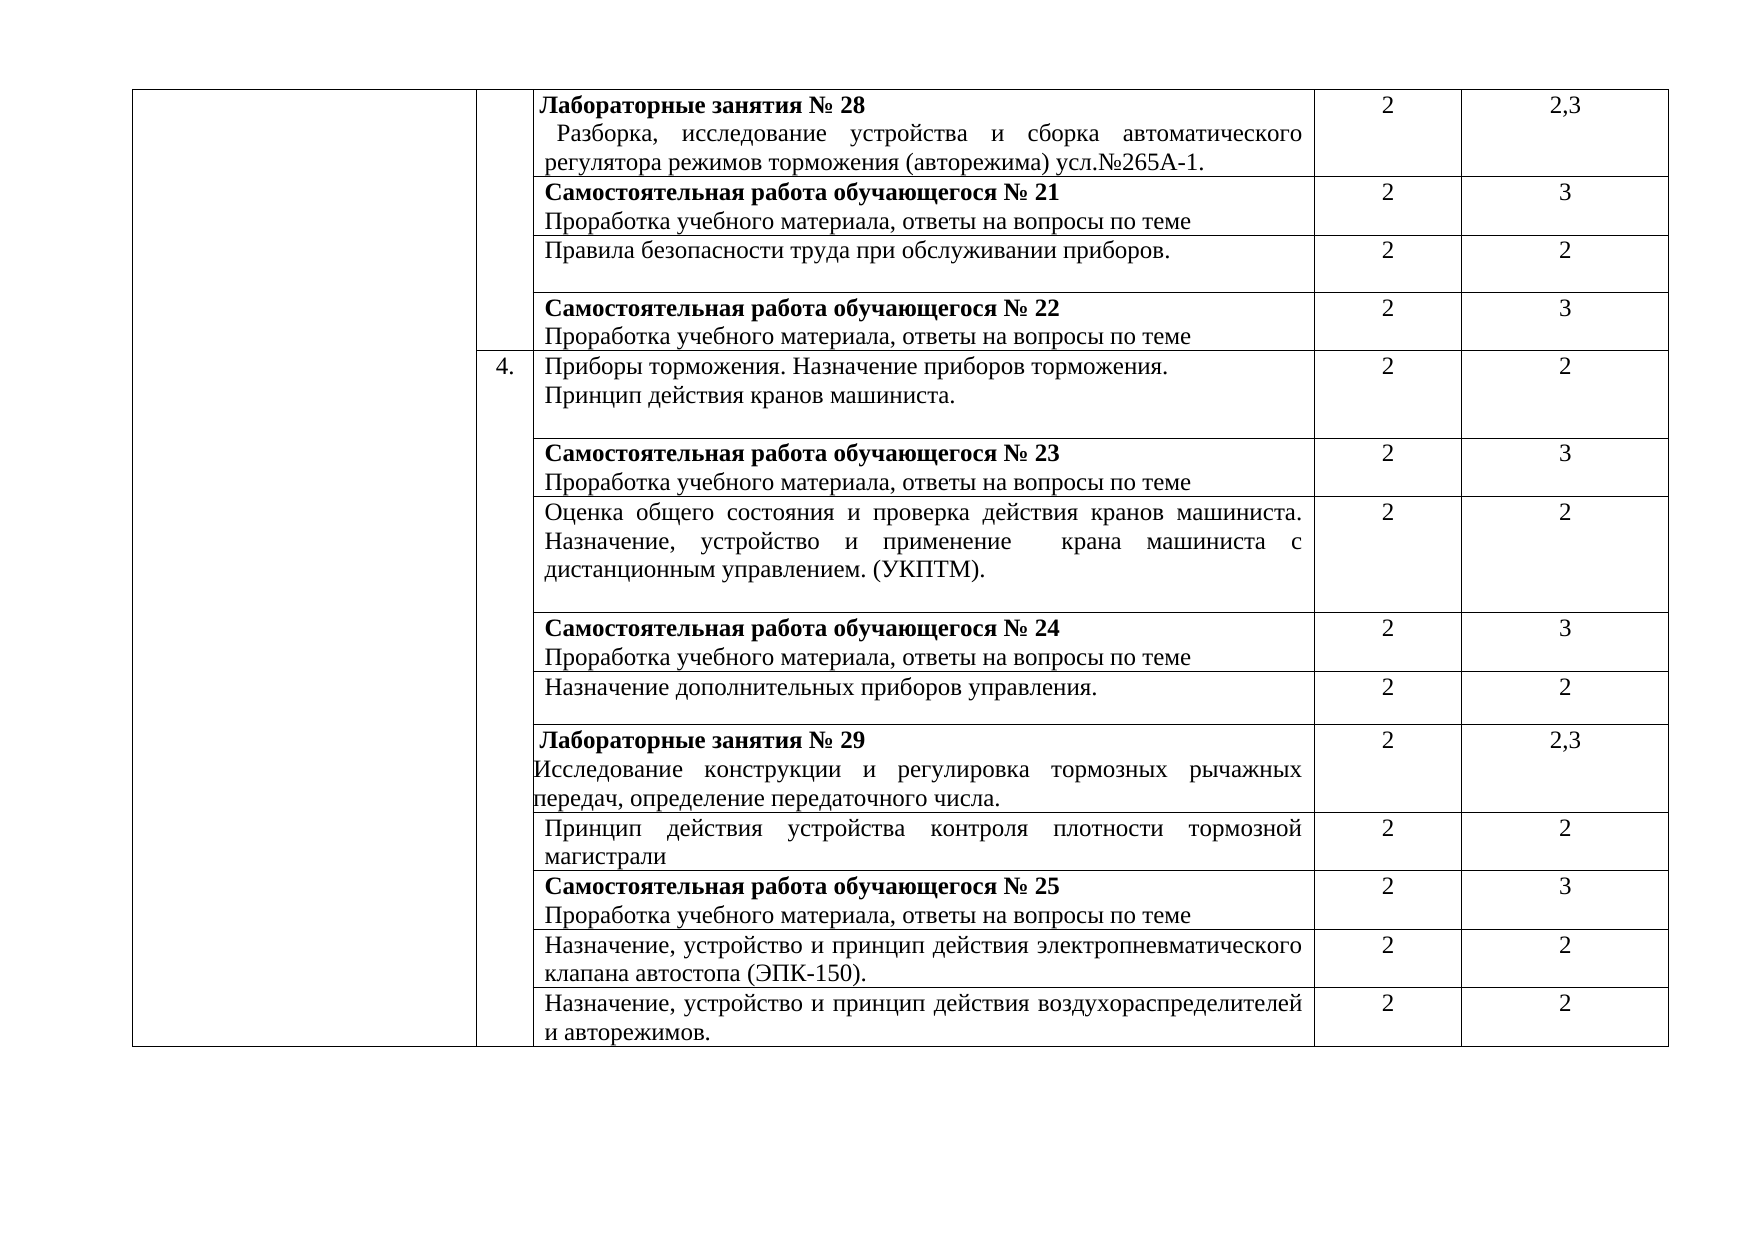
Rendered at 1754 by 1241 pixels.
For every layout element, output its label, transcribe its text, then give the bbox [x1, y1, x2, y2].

table_cell 2,3 [1462, 90, 1668, 176]
table_cell 3 [1462, 871, 1668, 929]
table_cell 2 [1315, 497, 1461, 612]
table_cell 2 [1315, 930, 1461, 987]
table_cell Назначение, устройство и принцип действия электропневматического клапана автостопа (ЭПК-150). [534, 930, 1314, 987]
table_cell 2 [1462, 351, 1668, 437]
table_cell Правила безопасности труда при обслуживании приборов. [534, 236, 1314, 292]
table_cell 3 [1462, 613, 1668, 671]
table_cell Оценка общего состояния и проверка действия кранов машиниста. Назначение, устройство и применение крана машиниста с дистанционным управлением. (УКПТМ). [534, 497, 1314, 612]
table_cell 2 [1462, 988, 1668, 1046]
table_cell 2 [1315, 672, 1461, 724]
table_cell Принцип действия устройства контроля плотности тормозной магистрали [534, 813, 1314, 870]
table_cell Лабораторные занятия № 28 Разборка, исследование устройства и сборка автоматического регулятора режимов торможения (авторежима) усл.№265А-1. [534, 90, 1314, 176]
table_cell 2 [1315, 871, 1461, 929]
table_cell Самостоятельная работа обучающегося № 23 Проработка учебного материала, ответы на вопросы по теме [534, 439, 1314, 496]
table_cell 2 [1462, 930, 1668, 987]
table_cell 4. [477, 351, 533, 1046]
table_cell Назначение дополнительных приборов управления. [534, 672, 1314, 724]
table_cell 2 [1315, 293, 1461, 350]
table_cell Самостоятельная работа обучающегося № 21 Проработка учебного материала, ответы на вопросы по теме [534, 177, 1314, 234]
table_cell 2 [1462, 672, 1668, 724]
table_cell 3 [1462, 439, 1668, 496]
table_cell Самостоятельная работа обучающегося № 22 Проработка учебного материала, ответы на вопросы по теме [534, 293, 1314, 350]
table_cell Назначение, устройство и принцип действия воздухораспределителей и авторежимов. [534, 988, 1314, 1046]
table_cell 3 [1462, 293, 1668, 350]
table_cell 2,3 [1462, 725, 1668, 812]
table_cell 2 [1462, 813, 1668, 870]
table_cell 2 [1315, 177, 1461, 234]
table_cell 2 [1315, 613, 1461, 671]
table_cell 3 [1462, 177, 1668, 234]
table_cell Лабораторные занятия № 29 Исследование конструкции и регулировка тормозных рычажных передач, определение передаточного числа. [534, 725, 1314, 812]
table_cell 2 [1315, 725, 1461, 812]
table_cell 2 [1315, 439, 1461, 496]
table_cell Самостоятельная работа обучающегося № 24 Проработка учебного материала, ответы на вопросы по теме [534, 613, 1314, 671]
table_cell 2 [1315, 813, 1461, 870]
table_cell Приборы торможения. Назначение приборов торможения. Принцип действия кранов машиниста. [534, 351, 1314, 437]
table_cell 2 [1315, 90, 1461, 176]
table_cell 2 [1462, 497, 1668, 612]
table_cell 2 [1462, 236, 1668, 292]
table_cell 2 [1315, 351, 1461, 437]
table_cell 2 [1315, 988, 1461, 1046]
table_cell 2 [1315, 236, 1461, 292]
table_cell Самостоятельная работа обучающегося № 25 Проработка учебного материала, ответы на вопросы по теме [534, 871, 1314, 929]
